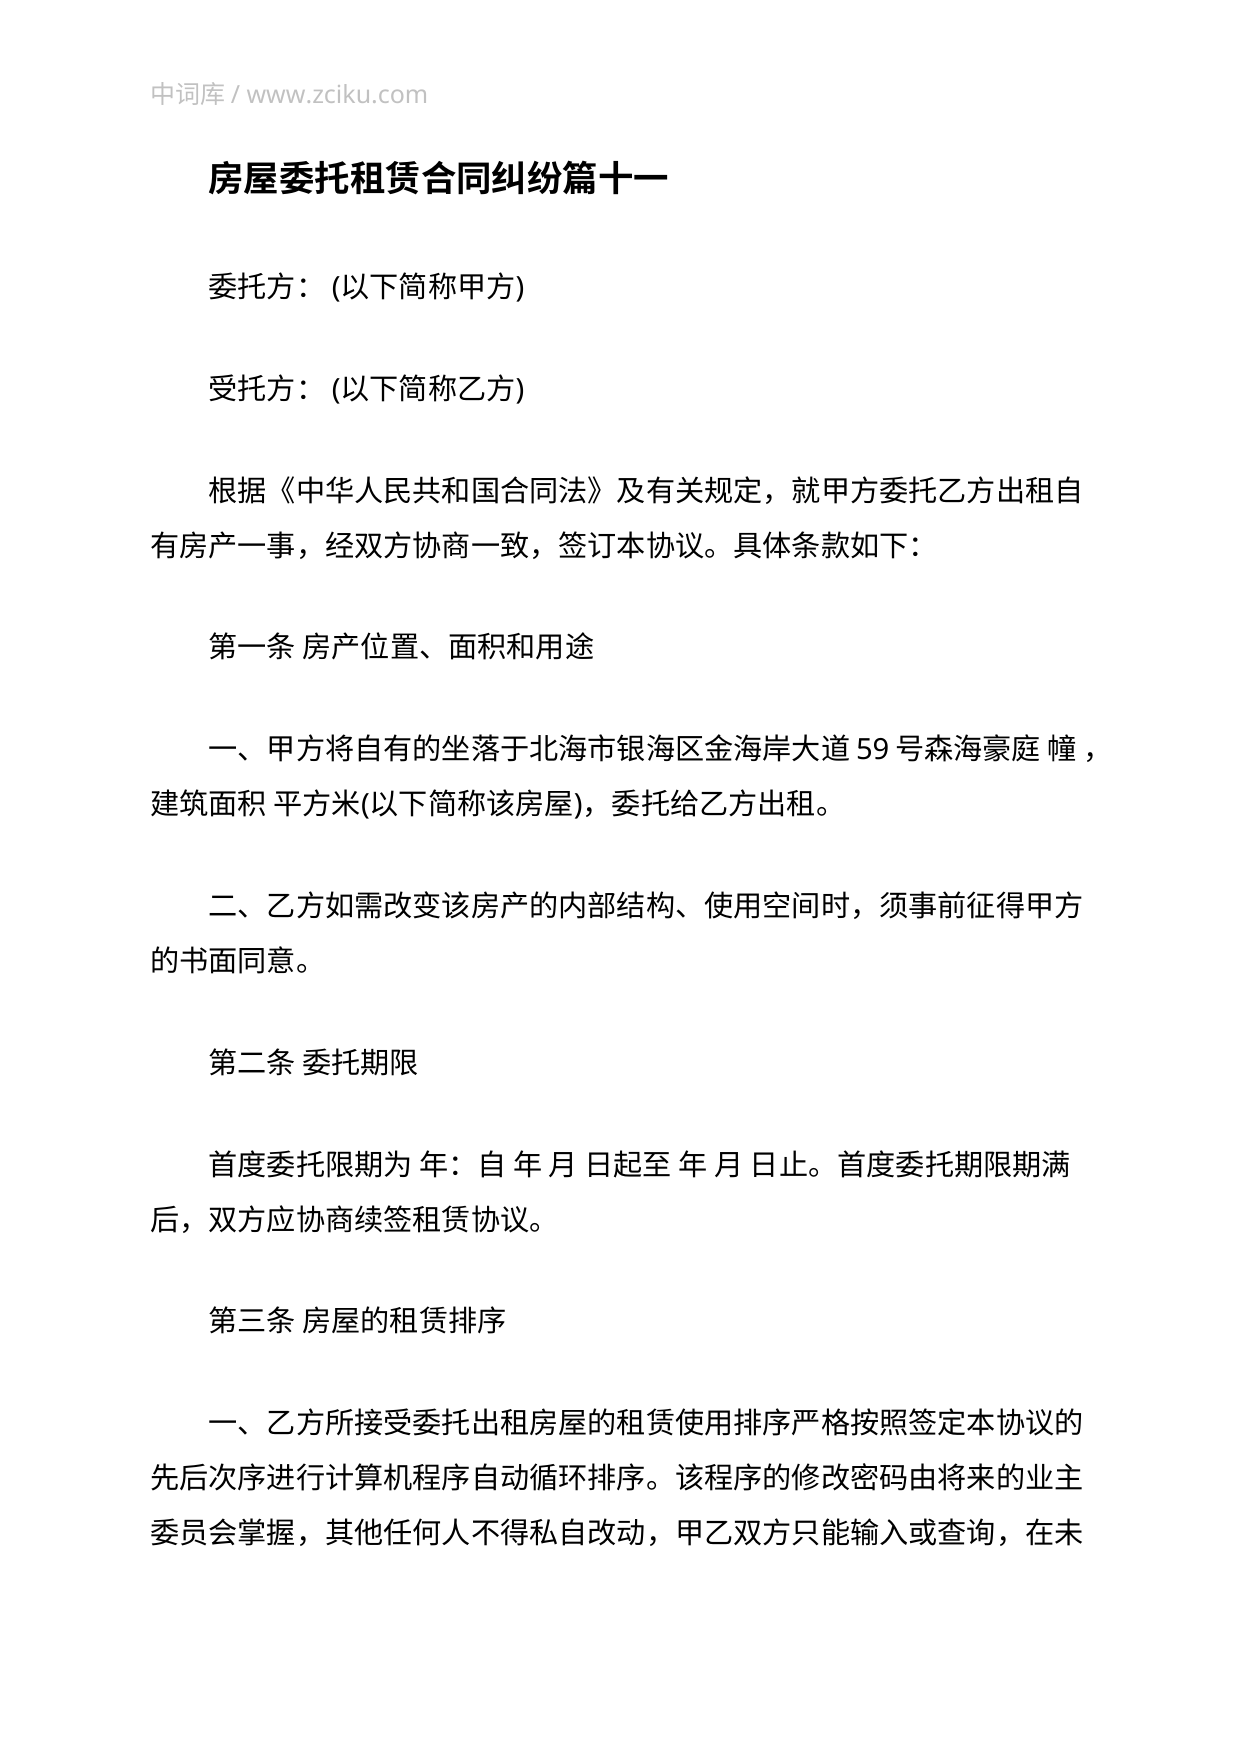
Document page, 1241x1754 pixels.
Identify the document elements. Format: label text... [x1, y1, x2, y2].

text 二、乙方如需改变该房产的内部结构、使用空间时，须事前征得甲方的书面同意。 [150, 883, 1090, 980]
text 房屋委托租赁合同纠纷篇十一 [150, 150, 1090, 201]
text 首度委托限期为 年：自 年 月 日起至 年 月 日止。首度委托期限期满后，双方应协商续签租赁协议。 [150, 1141, 1090, 1238]
text 根据《中华人民共和国合同法》及有关规定，就甲方委托乙方出租自有房产一事，经双方协商一致，签订本协议。具体条款如下： [150, 467, 1090, 564]
text 第三条 房屋的租赁排序 [150, 1298, 1090, 1340]
text 第一条 房产位置、面积和用途 [150, 624, 1090, 666]
text 第二条 委托期限 [150, 1039, 1090, 1082]
text 受托方： (以下简称乙方) [150, 365, 1090, 408]
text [150, 1400, 1090, 1552]
text 委托方： (以下简称甲方) [150, 263, 1090, 306]
text 一、甲方将自有的坐落于北海市银海区金海岸大道59号森海豪庭 幢 ，建筑面积 平方米(以下简称该房屋)，委托给乙方出租。 [150, 726, 1090, 823]
